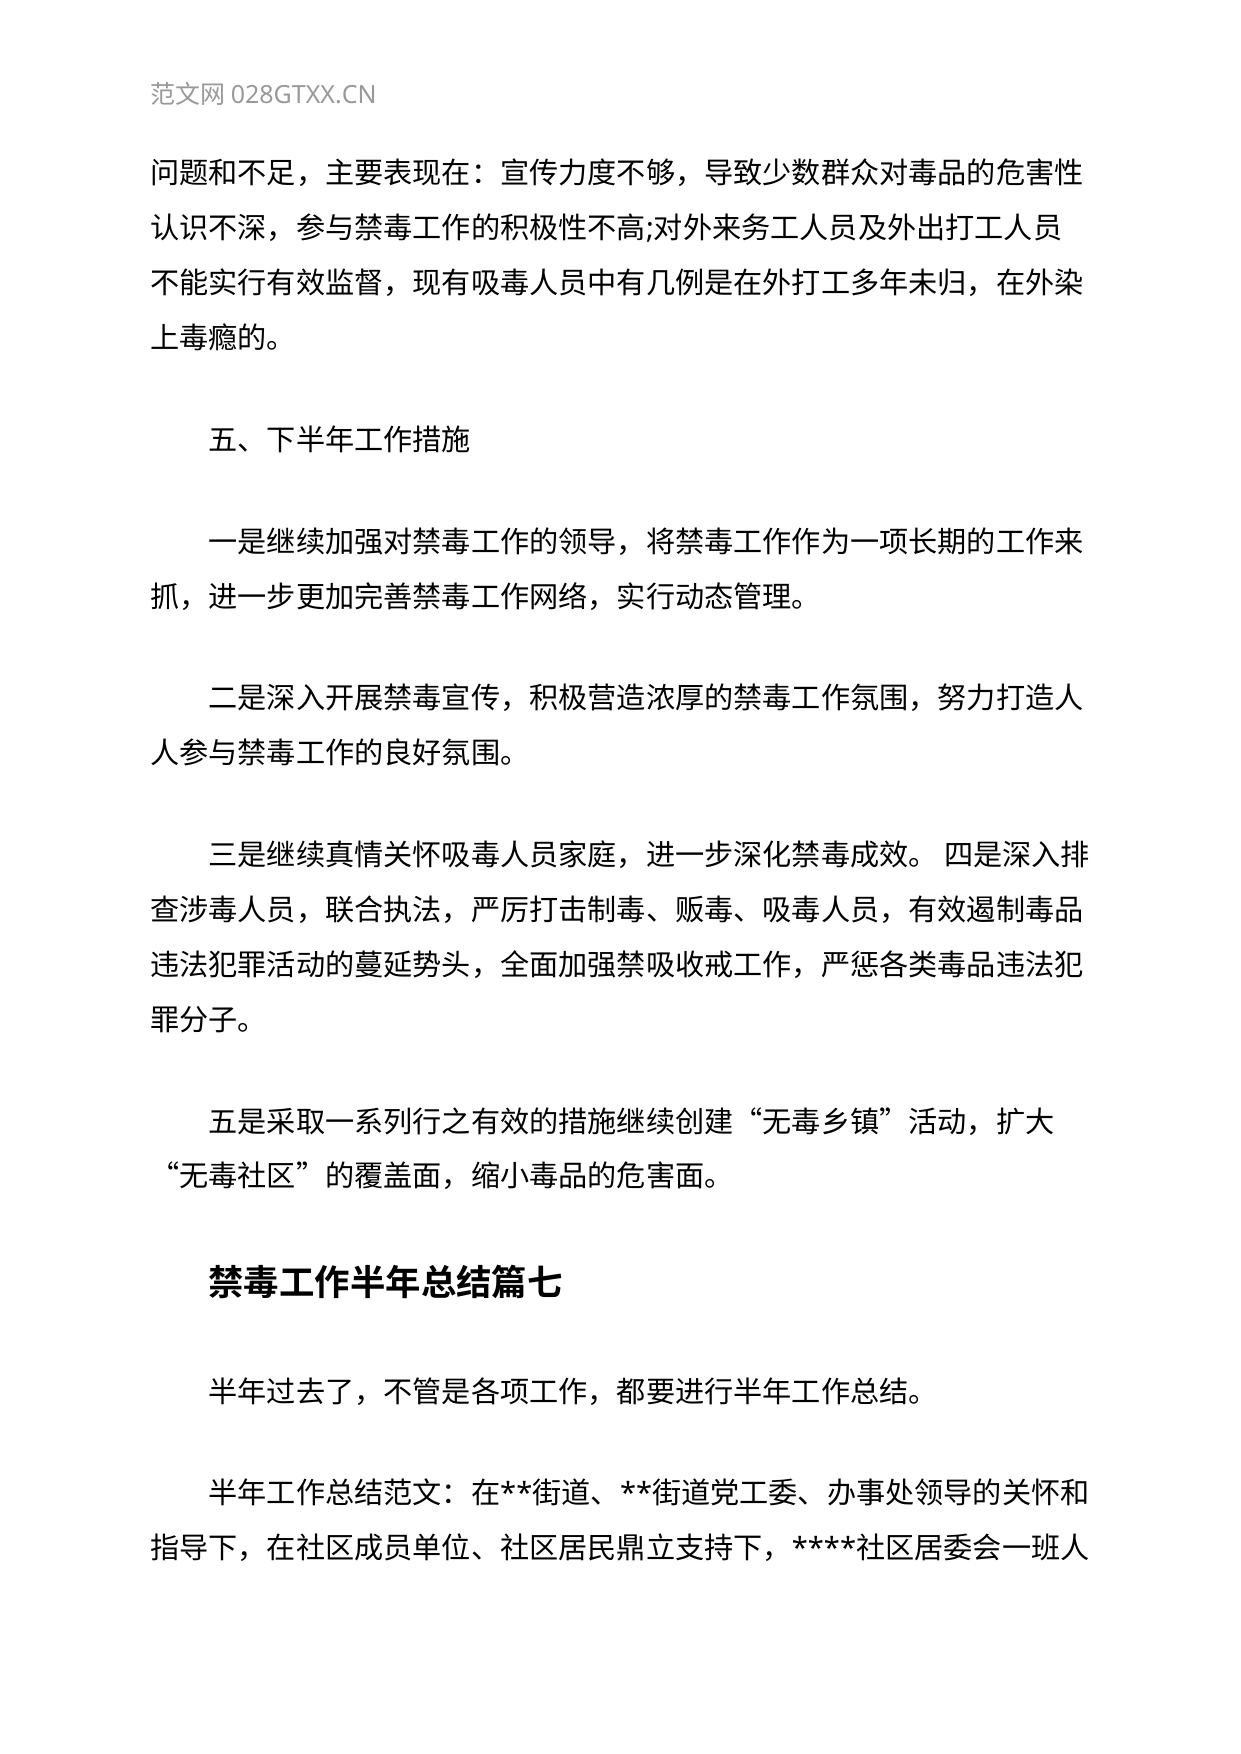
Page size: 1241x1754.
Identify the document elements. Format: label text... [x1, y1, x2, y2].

text 禁毒工作半年总结篇七 [150, 1255, 1090, 1306]
text 三是继续真情关怀吸毒人员家庭，进一步深化禁毒成效。 四是深入排查涉毒人员，联合执法，严厉打击制毒、贩毒、吸毒人员，有效遏制毒品违法犯罪活动的蔓延势头，全面加强禁吸收戒工作，严惩各类毒品违法犯罪分子。 [150, 832, 1090, 1039]
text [150, 1470, 1090, 1567]
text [150, 150, 1090, 357]
text 半年过去了，不管是各项工作，都要进行半年工作总结。 [150, 1368, 1090, 1411]
text 五是采取一系列行之有效的措施继续创建“无毒乡镇”活动，扩大“无毒社区”的覆盖面，缩小毒品的危害面。 [150, 1098, 1090, 1195]
text 五、下半年工作措施 [150, 417, 1090, 459]
text 一是继续加强对禁毒工作的领导，将禁毒工作作为一项长期的工作来抓，进一步更加完善禁毒工作网络，实行动态管理。 [150, 518, 1090, 616]
text 二是深入开展禁毒宣传，积极营造浓厚的禁毒工作氛围，努力打造人人参与禁毒工作的良好氛围。 [150, 675, 1090, 772]
